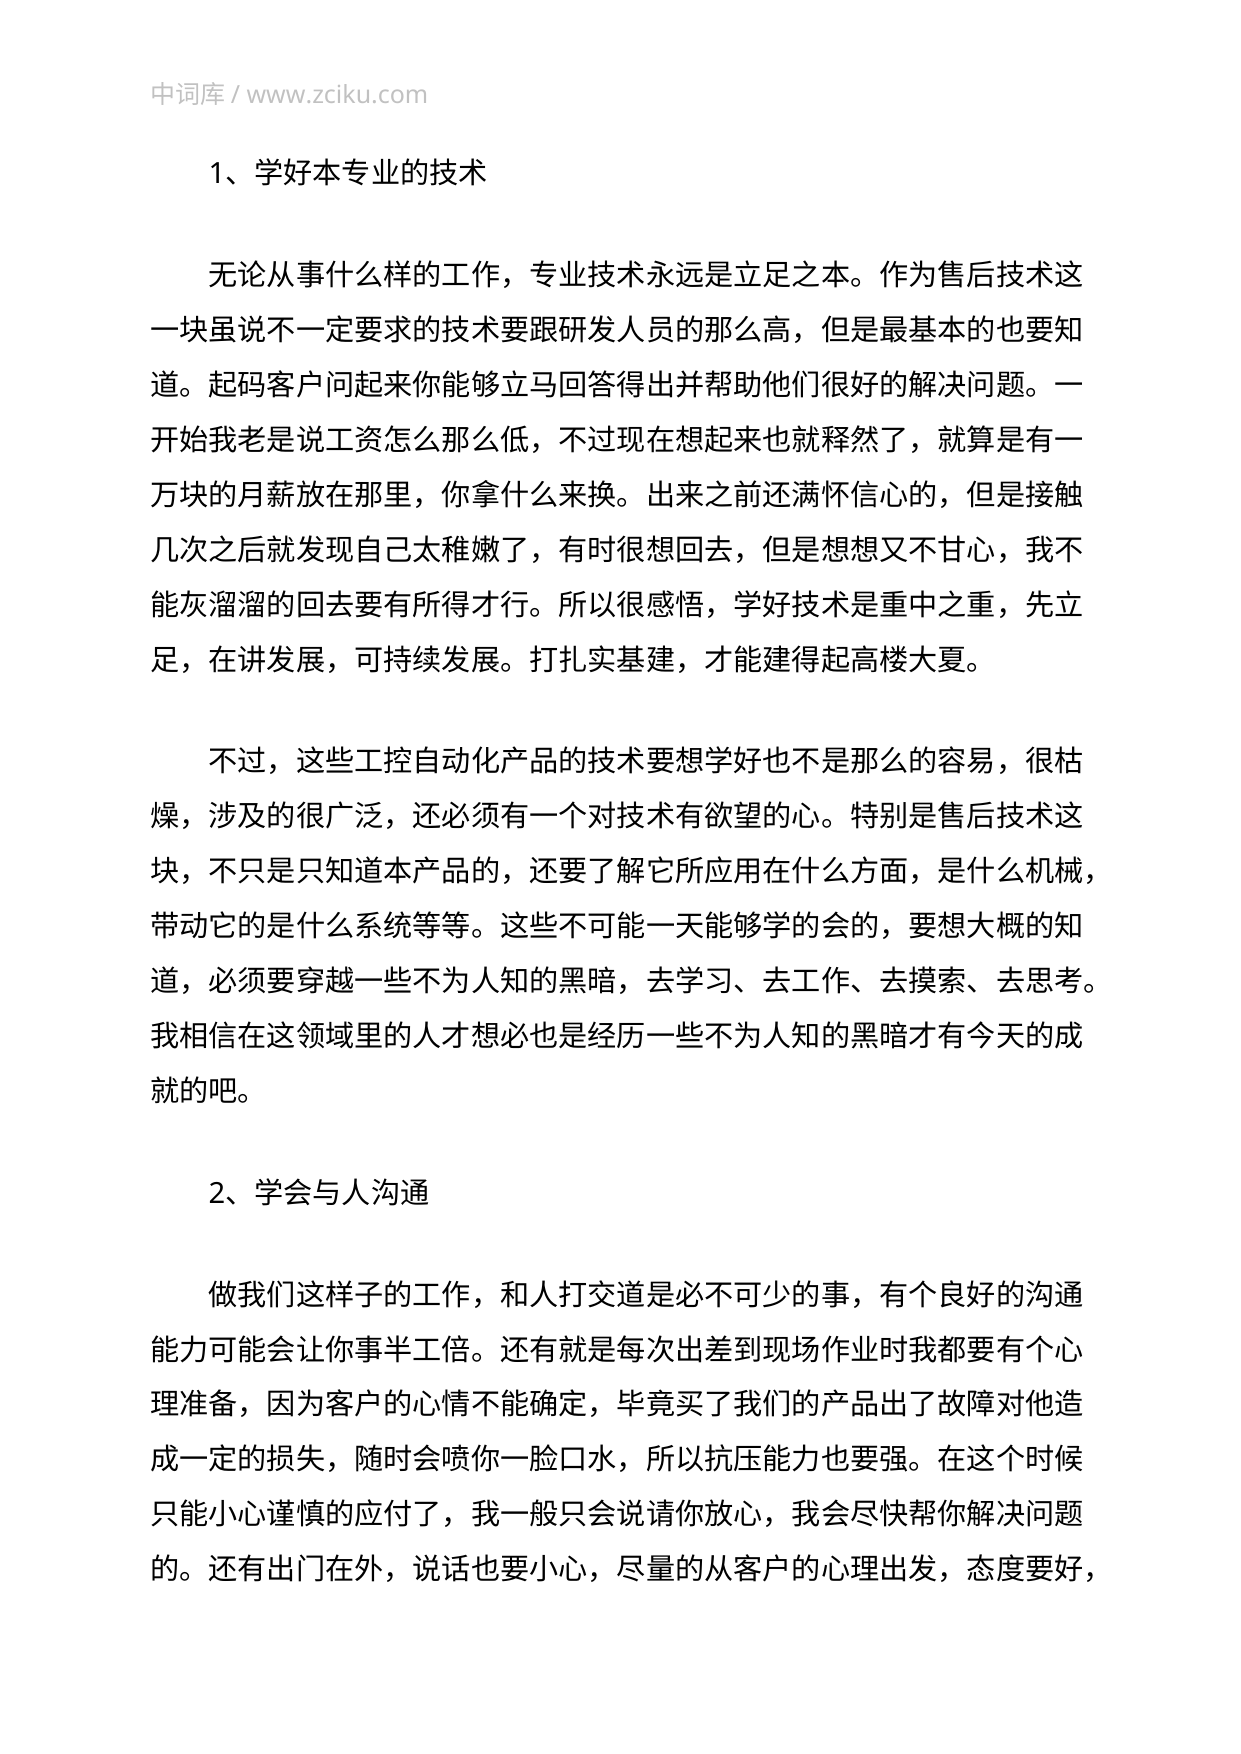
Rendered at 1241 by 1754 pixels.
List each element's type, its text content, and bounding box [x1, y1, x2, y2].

text 无论从事什么样的工作，专业技术永远是立足之本。作为售后技术这一块虽说不一定要求的技术要跟研发人员的那么高，但是最基本的也要知道。起码客户问起来你能够立马回答得出并帮助他们很好的解决问题。一开始我老是说工资怎么那么低，不过现在想起来也就释然了，就算是有一万块的月薪放在那里，你拿什么来换。出来之前还满怀信心的，但是接触几次之后就发现自己太稚嫩了，有时很想回去，但是想想又不甘心，我不能灰溜溜的回去要有所得才行。所以很感悟，学好技术是重中之重，先立足，在讲发展，可持续发展。打扎实基建，才能建得起高楼大夏。 [150, 252, 1090, 678]
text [150, 1271, 1090, 1588]
text 2、学会与人沟通 [150, 1169, 1090, 1212]
text 1、学好本专业的技术 [150, 150, 1090, 192]
text 不过，这些工控自动化产品的技术要想学好也不是那么的容易，很枯燥，涉及的很广泛，还必须有一个对技术有欲望的心。特别是售后技术这块，不只是只知道本产品的，还要了解它所应用在什么方面，是什么机械，带动它的是什么系统等等。这些不可能一天能够学的会的，要想大概的知道，必须要穿越一些不为人知的黑暗，去学习、去工作、去摸索、去思考。我相信在这领域里的人才想必也是经历一些不为人知的黑暗才有今天的成就的吧。 [150, 738, 1090, 1110]
